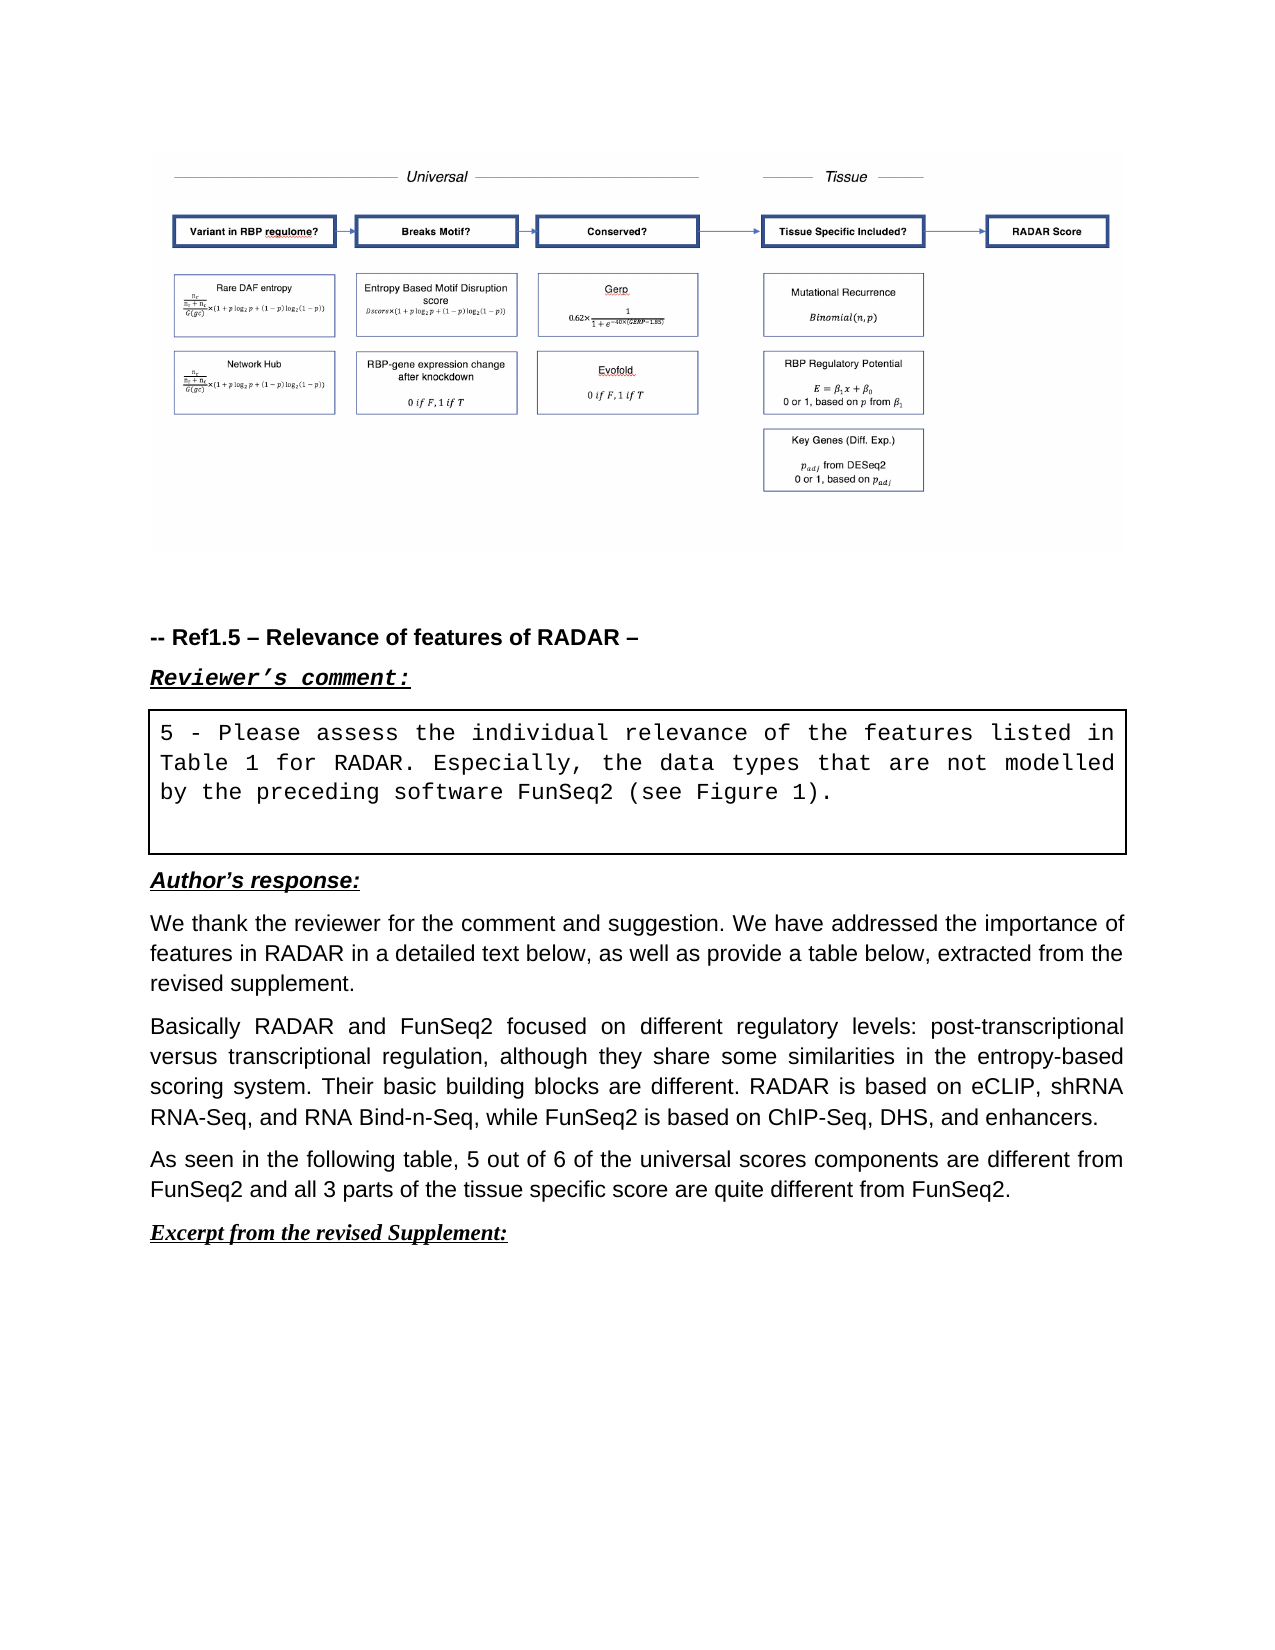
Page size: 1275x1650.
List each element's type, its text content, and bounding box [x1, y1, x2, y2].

text Author’s response: [150, 867, 1125, 893]
table_header 5 - Please assess the individual relevance of the features listed in Table 1 for RADAR. Especially, the data types that are not modelled by the preceding software FunSeq2 (see Figure 1). [150, 711, 1125, 852]
text Excerpt from the revised Supplement: [150, 1219, 1125, 1245]
text Basically RADAR and FunSeq2 focused on different regulatory levels: post-transcriptional versus transcriptional regulation, although they share some similarities in the entropy-based scoring system. Their basic building blocks are different. RADAR is based on eCLIP, shRNA RNA-Seq, and RNA Bind-n-Seq, while FunSeq2 is based on ChIP-Seq, DHS, and enhancers. [150, 1013, 1125, 1130]
picture [150, 150, 1125, 552]
text We thank the reviewer for the comment and suggestion. We have addressed the importance of features in RADAR in a detailed text below, as well as provide a table below, extracted from the revised supplement. [150, 910, 1125, 996]
text As seen in the following table, 5 out of 6 of the universal scores components are different from FunSeq2 and all 3 parts of the tissue specific score are quite different from FunSeq2. [150, 1146, 1125, 1203]
subtitle -- Ref1.5 – Relevance of features of RADAR – [150, 624, 1125, 650]
text Reviewer’s comment: [150, 666, 1125, 692]
